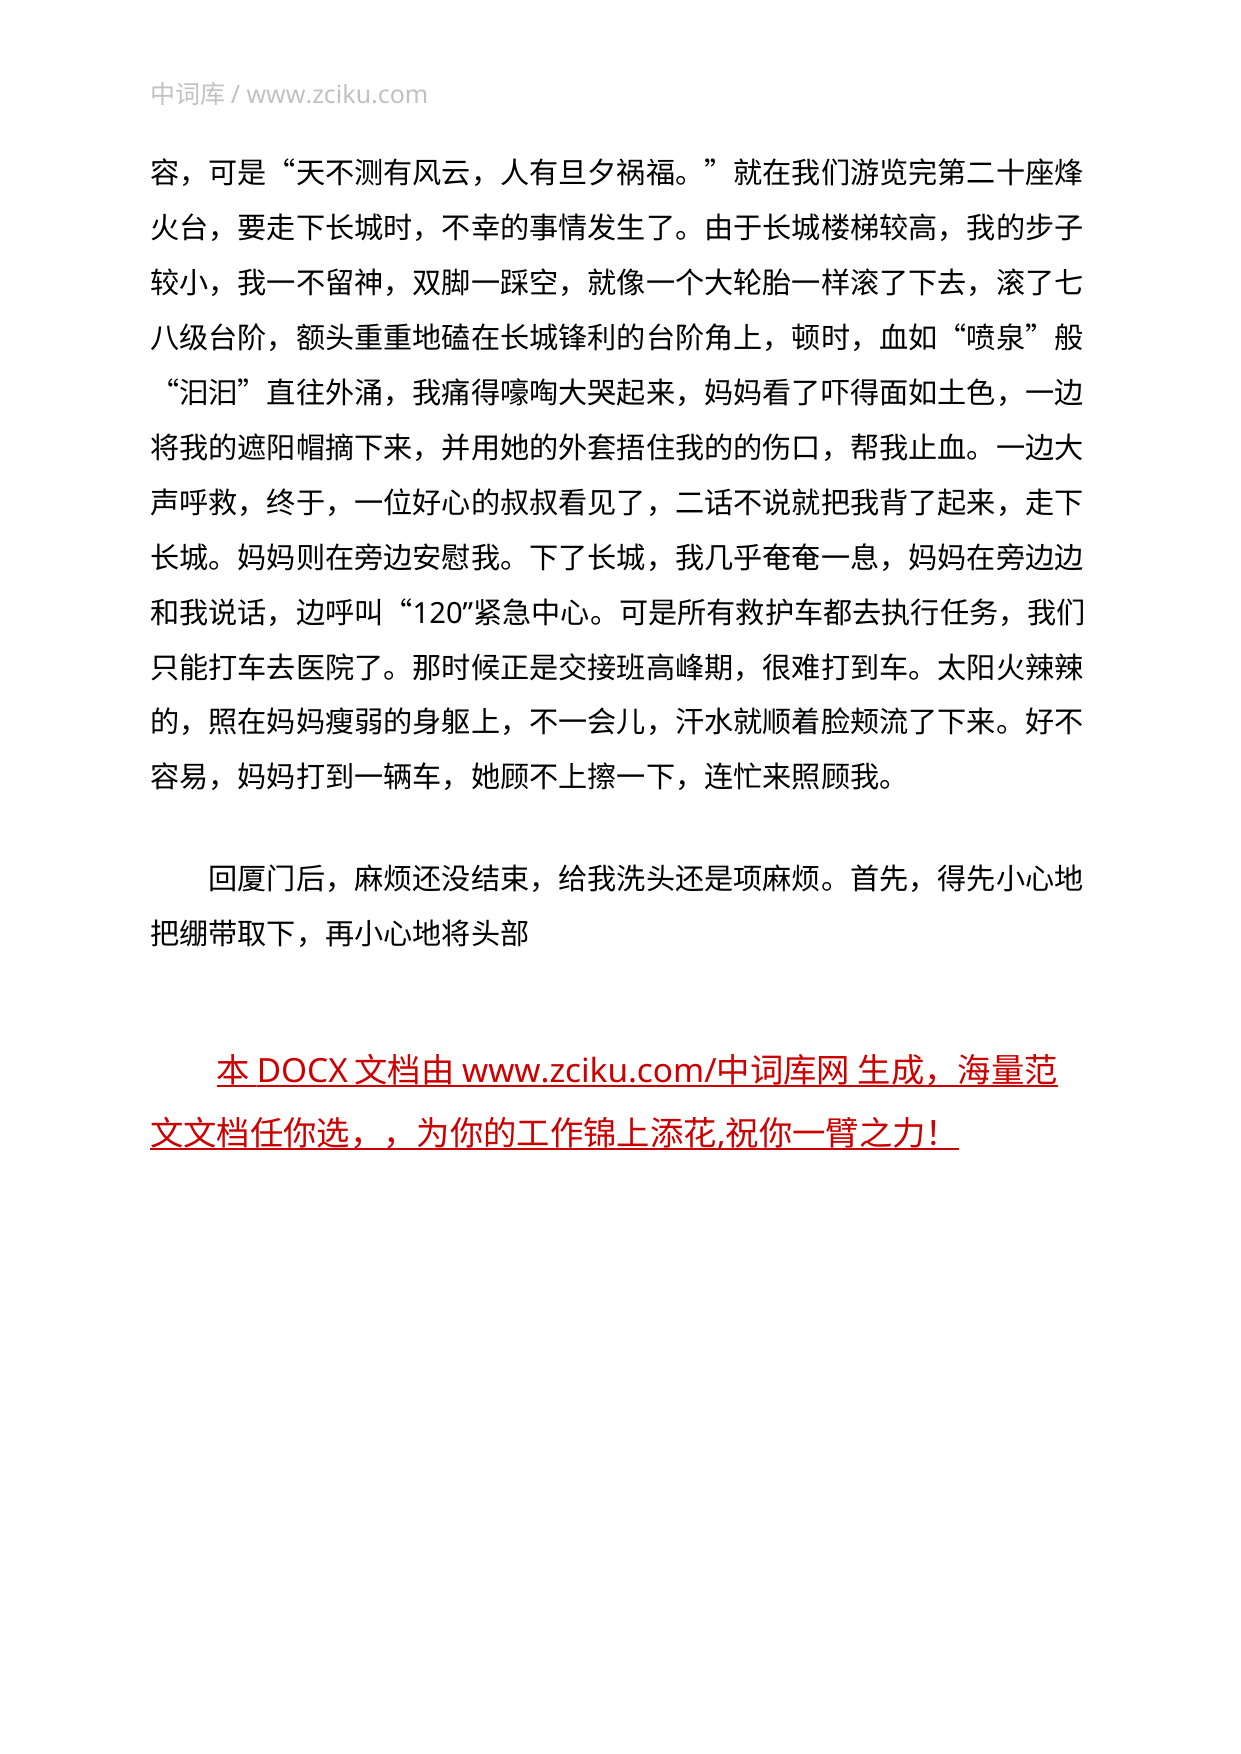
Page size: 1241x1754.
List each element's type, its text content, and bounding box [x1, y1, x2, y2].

text 回厦门后，麻烦还没结束，给我洗头还是项麻烦。首先，得先小心地把绷带取下，再小心地将头部 [150, 856, 1090, 953]
text 本DOCX文档由 www.zciku.com/中词库网 生成，海量范文文档任你选，，为你的工作锦上添花,祝你一臂之力！ [150, 1044, 1090, 1155]
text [150, 150, 1090, 796]
